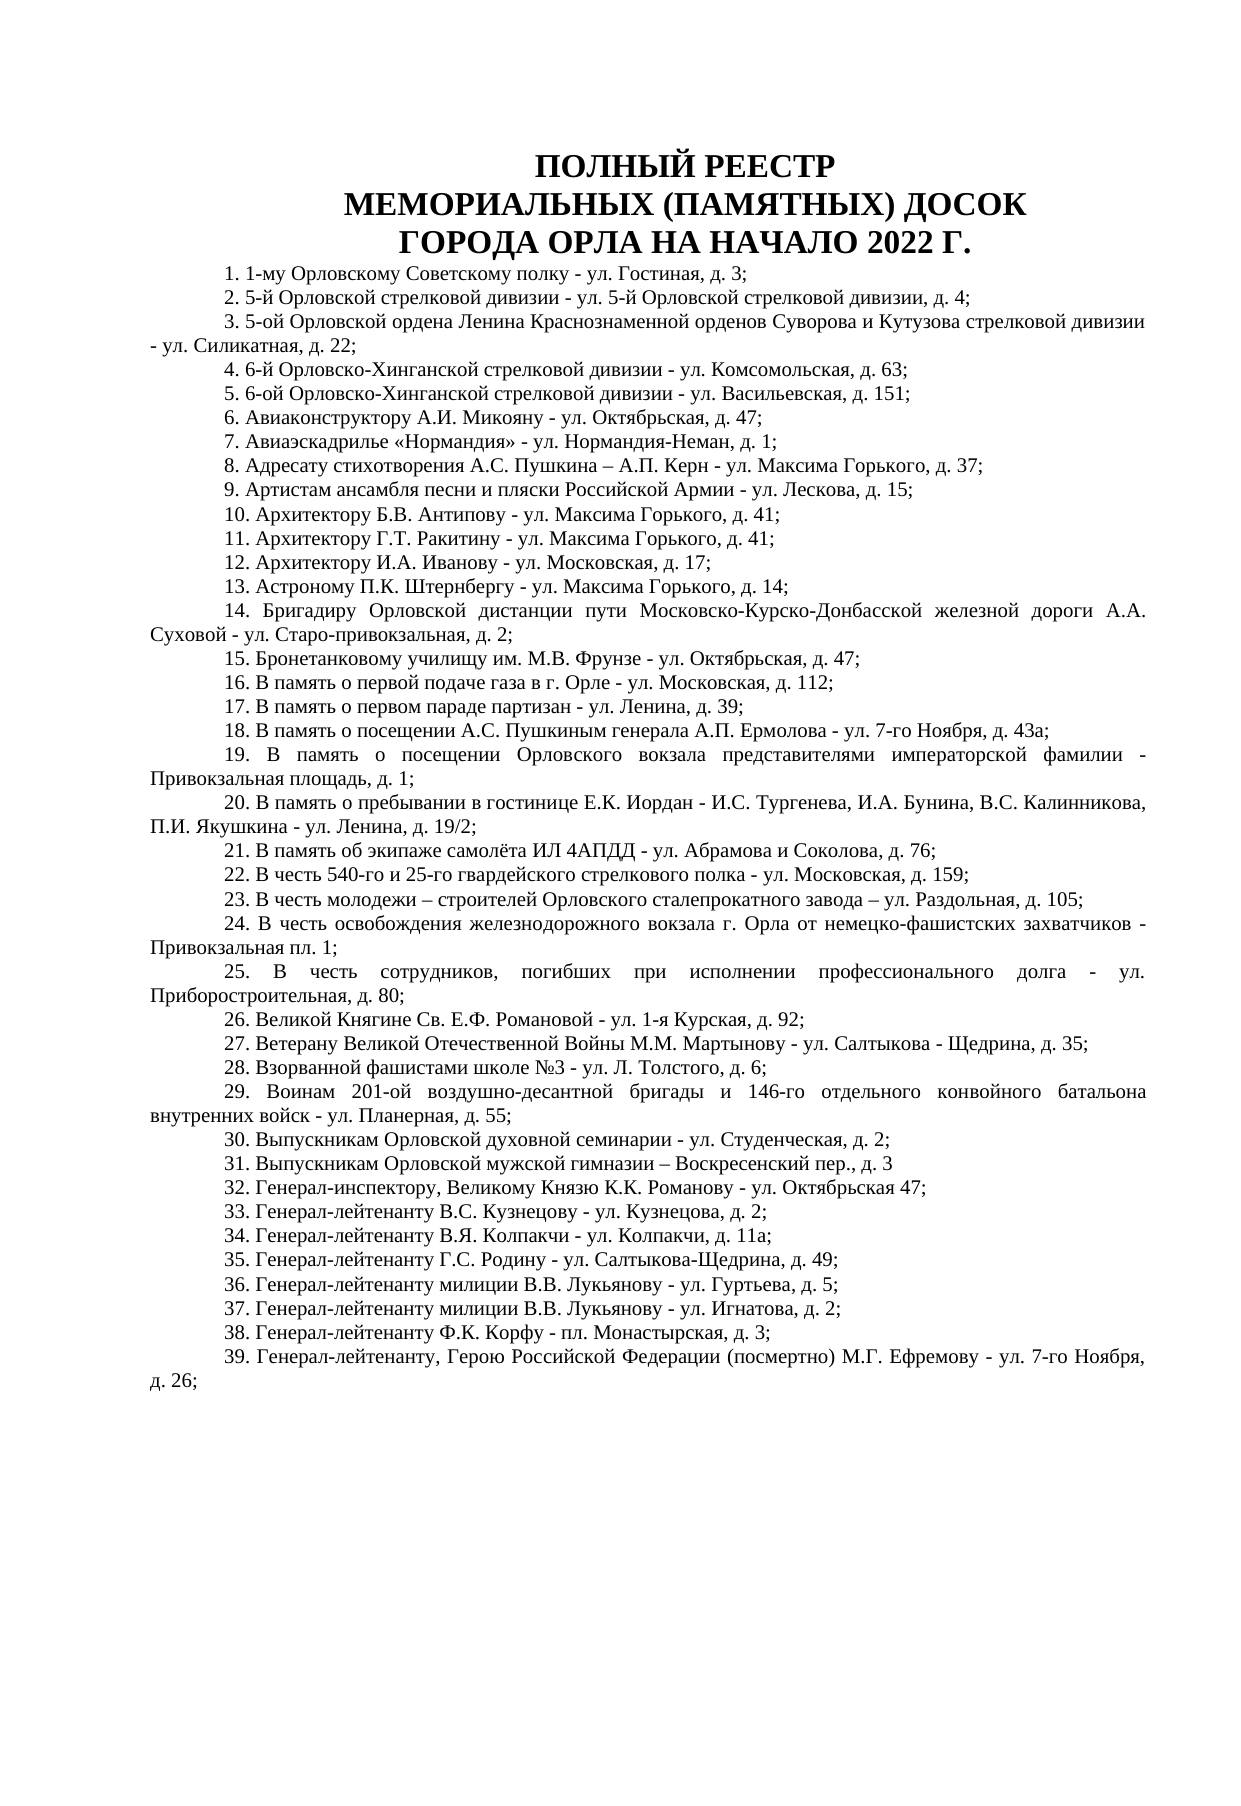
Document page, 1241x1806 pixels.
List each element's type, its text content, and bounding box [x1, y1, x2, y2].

text 33. Генерал-лейтенанту В.С. Кузнецову - ул. Кузнецова, д. 2; [150, 1199, 1146, 1223]
text 5. 6-ой Орловско-Хинганской стрелковой дивизии - ул. Васильевская, д. 151; [150, 381, 1146, 405]
text 23. В честь молодежи – строителей Орловского сталепрокатного завода – ул. Раздольная, д. 105; [150, 886, 1146, 911]
text 16. В память о первой подаче газа в г. Орле - ул. Московская, д. 112; [150, 670, 1146, 694]
text 35. Генерал-лейтенанту Г.С. Родину - ул. Салтыкова-Щедрина, д. 49; [150, 1247, 1146, 1271]
text 34. Генерал-лейтенанту В.Я. Колпакчи - ул. Колпакчи, д. 11а; [150, 1223, 1146, 1247]
text 3. 5-ой Орловской ордена Ленина Краснознаменной орденов Суворова и Кутузова стрелковой дивизии - ул. Силикатная, д. 22; [150, 309, 1146, 357]
text 26. Великой Княгине Св. Е.Ф. Романовой - ул. 1-я Курская, д. 92; [150, 1007, 1146, 1031]
text 10. Архитектору Б.В. Антипову - ул. Максима Горького, д. 41; [150, 501, 1146, 526]
text 15. Бронетанковому училищу им. М.В. Фрунзе - ул. Октябрьская, д. 47; [150, 646, 1146, 670]
text 2. 5-й Орловской стрелковой дивизии - ул. 5-й Орловской стрелковой дивизии, д. 4; [150, 285, 1146, 309]
text МЕМОРИАЛЬНЫХ (ПАМЯТНЫХ) ДОСОК [150, 184, 1146, 222]
text 13. Астроному П.К. Штернбергу - ул. Максима Горького, д. 14; [150, 574, 1146, 598]
text 30. Выпускникам Орловской духовной семинарии - ул. Студенческая, д. 2; [150, 1127, 1146, 1151]
text 6. Авиаконструктору А.И. Микояну - ул. Октябрьская, д. 47; [150, 405, 1146, 429]
text 7. Авиаэскадрилье «Нормандия» - ул. Нормандия-Неман, д. 1; [150, 429, 1146, 453]
text 22. В честь 540-го и 25-го гвардейского стрелкового полка - ул. Московская, д. 159; [150, 862, 1146, 886]
text 24. В честь освобождения железнодорожного вокзала г. Орла от немецко-фашистских захватчиков - Привокзальная пл. 1; [150, 911, 1146, 959]
text 17. В память о первом параде партизан - ул. Ленина, д. 39; [150, 694, 1146, 718]
text 27. Ветерану Великой Отечественной Войны М.М. Мартынову - ул. Салтыкова - Щедрина, д. 35; [150, 1031, 1146, 1055]
text 32. Генерал-инспектору, Великому Князю К.К. Романову - ул. Октябрьская 47; [150, 1175, 1146, 1199]
text 39. Генерал-лейтенанту, Герою Российской Федерации (посмертно) М.Г. Ефремову - ул. 7-го Ноября, д. 26; [150, 1344, 1146, 1392]
text 29. Воинам 201-ой воздушно-десантной бригады и 146-го отдельного конвойного батальона внутренних войск - ул. Планерная, д. 55; [150, 1079, 1146, 1127]
text 12. Архитектору И.А. Иванову - ул. Московская, д. 17; [150, 549, 1146, 574]
text 18. В память о посещении А.С. Пушкиным генерала А.П. Ермолова - ул. 7-го Ноября, д. 43а; [150, 718, 1146, 742]
text 19. В память о посещении Орловского вокзала представителями императорской фамилии - Привокзальная площадь, д. 1; [150, 742, 1146, 790]
text 31. Выпускникам Орловской мужской гимназии – Воскресенский пер., д. 3 [150, 1151, 1146, 1175]
text 14. Бригадиру Орловской дистанции пути Московско-Курско-Донбасской железной дороги А.А. Суховой - ул. Старо-привокзальная, д. 2; [150, 598, 1146, 646]
text 37. Генерал-лейтенанту милиции В.В. Лукьянову - ул. Игнатова, д. 2; [150, 1296, 1146, 1319]
text ПОЛНЫЙ РЕЕСТР [150, 146, 1146, 184]
text 36. Генерал-лейтенанту милиции В.В. Лукьянову - ул. Гуртьева, д. 5; [150, 1271, 1146, 1296]
text 25. В честь сотрудников, погибших при исполнении профессионального долга - ул. Приборостроительная, д. 80; [150, 959, 1146, 1007]
text 1. 1-му Орловскому Советскому полку - ул. Гостиная, д. 3; [150, 261, 1146, 285]
text 20. В память о пребывании в гостинице Е.К. Иордан - И.С. Тургенева, И.А. Бунина, В.С. Калинникова, П.И. Якушкина - ул. Ленина, д. 19/2; [150, 790, 1146, 838]
text 8. Адресату стихотворения А.С. Пушкина – А.П. Керн - ул. Максима Горького, д. 37; [150, 453, 1146, 477]
text 9. Артистам ансамбля песни и пляски Российской Армии - ул. Лескова, д. 15; [150, 477, 1146, 501]
text 28. Взорванной фашистами школе №3 - ул. Л. Толстого, д. 6; [150, 1055, 1146, 1079]
text 21. В память об экипаже самолёта ИЛ 4АПДД - ул. Абрамова и Соколова, д. 76; [150, 838, 1146, 862]
text 4. 6-й Орловско-Хинганской стрелковой дивизии - ул. Комсомольская, д. 63; [150, 357, 1146, 381]
text ГОРОДА ОРЛА НА НАЧАЛО 2022 Г. [150, 222, 1146, 261]
text 38. Генерал-лейтенанту Ф.К. Корфу - пл. Монастырская, д. 3; [150, 1319, 1146, 1344]
text 11. Архитектору Г.Т. Ракитину - ул. Максима Горького, д. 41; [150, 526, 1146, 549]
